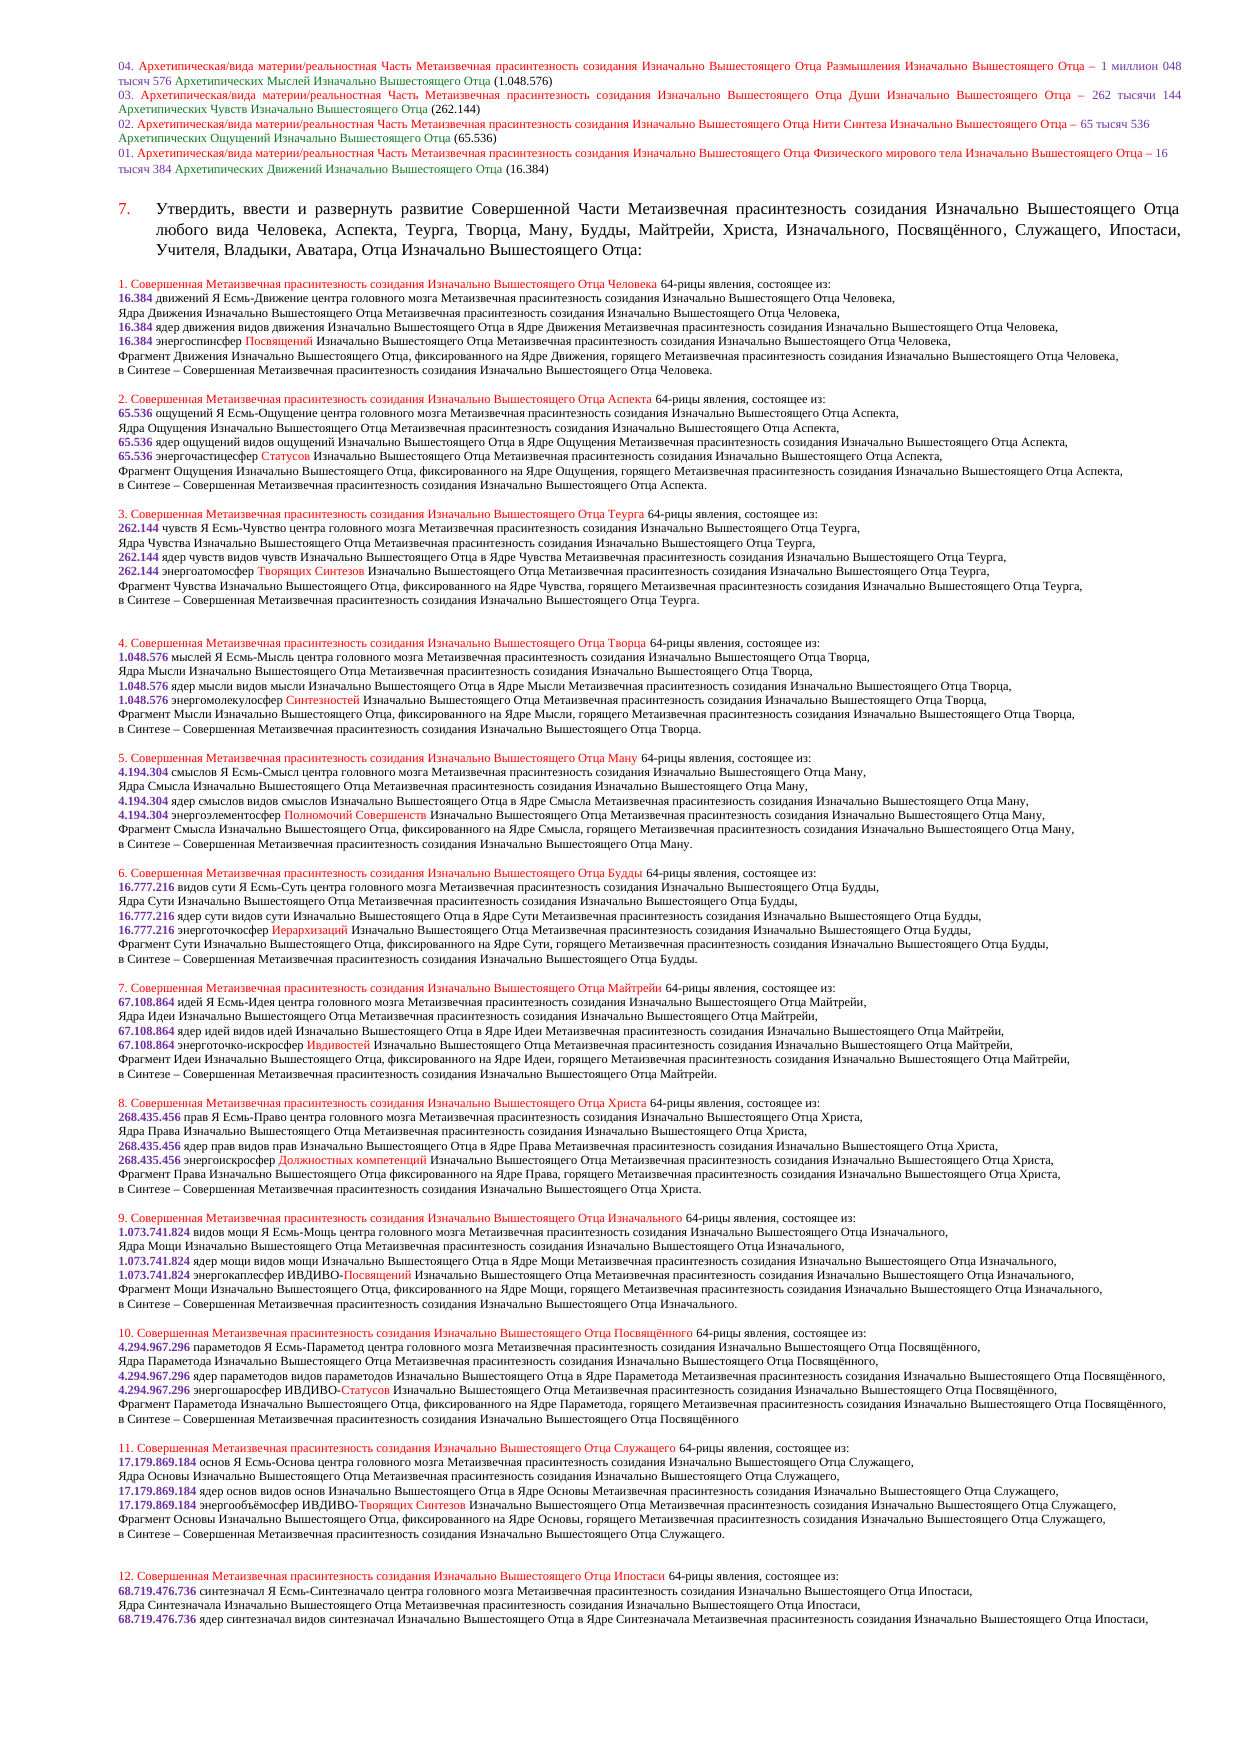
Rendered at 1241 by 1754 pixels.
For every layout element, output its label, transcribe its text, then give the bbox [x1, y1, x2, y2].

text 268.435.456 прав Я Есмь-Право центра головного мозга Метаизвечная прасинтезность созидания Изначально Вышестоящего Отца Христа, [118, 1110, 1181, 1124]
text 10. Совершенная Метаизвечная прасинтезность созидания Изначально Вышестоящего Отца Посвящённого 64-рицы явления, состоящее из: [118, 1325, 1181, 1340]
text в Синтезе – Совершенная Метаизвечная прасинтезность созидания Изначально Вышестоящего Отца Творца. [118, 722, 1181, 736]
text Фрагмент Ощущения Изначально Вышестоящего Отца, фиксированного на Ядре Ощущения, горящего Метаизвечная прасинтезность созидания Изначально Вышестоящего Отца Аспекта, [118, 463, 1181, 478]
text 03. Архетипическая/вида материи/реальностная Часть Метаизвечная прасинтезность созидания Изначально Вышестоящего Отца Души Изначально Вышестоящего Отца – 262 тысячи 144 Архетипических Чувств Изначально Вышестоящего Отца (262.144) [118, 88, 1181, 117]
text в Синтезе – Совершенная Метаизвечная прасинтезность созидания Изначально Вышестоящего Отца Служащего. [118, 1527, 1181, 1541]
text Фрагмент Движения Изначально Вышестоящего Отца, фиксированного на Ядре Движения, горящего Метаизвечная прасинтезность созидания Изначально Вышестоящего Отца Человека, [118, 348, 1181, 363]
text 65.536 энергочастицесфер Статусов Изначально Вышестоящего Отца Метаизвечная прасинтезность созидания Изначально Вышестоящего Отца Аспекта, [118, 449, 1181, 463]
text 1.048.576 энергомолекулосфер Синтезностей Изначально Вышестоящего Отца Метаизвечная прасинтезность созидания Изначально Вышестоящего Отца Творца, [118, 693, 1181, 707]
text Ядра Смысла Изначально Вышестоящего Отца Метаизвечная прасинтезность созидания Изначально Вышестоящего Отца Ману, [118, 779, 1181, 793]
text в Синтезе – Совершенная Метаизвечная прасинтезность созидания Изначально Вышестоящего Отца Ману. [118, 837, 1181, 851]
text 1. Совершенная Метаизвечная прасинтезность созидания Изначально Вышестоящего Отца Человека 64-рицы явления, состоящее из: [118, 277, 1181, 291]
text Фрагмент Мощи Изначально Вышестоящего Отца, фиксированного на Ядре Мощи, горящего Метаизвечная прасинтезность созидания Изначально Вышестоящего Отца Изначального, [118, 1282, 1181, 1297]
text в Синтезе – Совершенная Метаизвечная прасинтезность созидания Изначально Вышестоящего Отца Аспекта. [118, 478, 1181, 492]
text Ядра Мощи Изначально Вышестоящего Отца Метаизвечная прасинтезность созидания Изначально Вышестоящего Отца Изначального, [118, 1239, 1181, 1253]
text 67.108.864 ядер идей видов идей Изначально Вышестоящего Отца в Ядре Идеи Метаизвечная прасинтезность созидания Изначально Вышестоящего Отца Майтрейи, [118, 1023, 1181, 1038]
text 67.108.864 энерготочко-искросфер Ивдивостей Изначально Вышестоящего Отца Метаизвечная прасинтезность созидания Изначально Вышестоящего Отца Майтрейи, [118, 1038, 1181, 1052]
text в Синтезе – Совершенная Метаизвечная прасинтезность созидания Изначально Вышестоящего Отца Посвящённого [118, 1412, 1181, 1426]
text в Синтезе – Совершенная Метаизвечная прасинтезность созидания Изначально Вышестоящего Отца Майтрейи. [118, 1067, 1181, 1081]
text Фрагмент Смысла Изначально Вышестоящего Отца, фиксированного на Ядре Смысла, горящего Метаизвечная прасинтезность созидания Изначально Вышестоящего Отца Ману, [118, 822, 1181, 837]
text Ядра Ощущения Изначально Вышестоящего Отца Метаизвечная прасинтезность созидания Изначально Вышестоящего Отца Аспекта, [118, 420, 1181, 435]
text 68.719.476.736 ядер синтезначал видов синтезначал Изначально Вышестоящего Отца в Ядре Синтезначала Метаизвечная прасинтезность созидания Изначально Вышестоящего Отца Ипостаси, [118, 1612, 1181, 1626]
text 7. Совершенная Метаизвечная прасинтезность созидания Изначально Вышестоящего Отца Майтрейи 64-рицы явления, состоящее из: [118, 980, 1181, 995]
text 8. Совершенная Метаизвечная прасинтезность созидания Изначально Вышестоящего Отца Христа 64-рицы явления, состоящее из: [118, 1095, 1181, 1110]
text 4.194.304 смыслов Я Есмь-Смысл центра головного мозга Метаизвечная прасинтезность созидания Изначально Вышестоящего Отца Ману, [118, 765, 1181, 779]
text 16.777.216 энерготочкосфер Иерархизаций Изначально Вышестоящего Отца Метаизвечная прасинтезность созидания Изначально Вышестоящего Отца Будды, [118, 923, 1181, 937]
text 12. Совершенная Метаизвечная прасинтезность созидания Изначально Вышестоящего Отца Ипостаси 64-рицы явления, состоящее из: [118, 1569, 1181, 1583]
text Ядра Параметода Изначально Вышестоящего Отца Метаизвечная прасинтезность созидания Изначально Вышестоящего Отца Посвящённого, [118, 1354, 1181, 1368]
text Ядра Синтезначала Изначально Вышестоящего Отца Метаизвечная прасинтезность созидания Изначально Вышестоящего Отца Ипостаси, [118, 1598, 1181, 1612]
text 16.777.216 видов сути Я Есмь-Суть центра головного мозга Метаизвечная прасинтезность созидания Изначально Вышестоящего Отца Будды, [118, 880, 1181, 894]
text 65.536 ощущений Я Есмь-Ощущение центра головного мозга Метаизвечная прасинтезность созидания Изначально Вышестоящего Отца Аспекта, [118, 406, 1181, 420]
text в Синтезе – Совершенная Метаизвечная прасинтезность созидания Изначально Вышестоящего Отца Изначального. [118, 1297, 1181, 1311]
text 16.384 движений Я Есмь-Движение центра головного мозга Метаизвечная прасинтезность созидания Изначально Вышестоящего Отца Человека, [118, 291, 1181, 305]
text 2. Совершенная Метаизвечная прасинтезность созидания Изначально Вышестоящего Отца Аспекта 64-рицы явления, состоящее из: [118, 392, 1181, 406]
text 1.048.576 мыслей Я Есмь-Мысль центра головного мозга Метаизвечная прасинтезность созидания Изначально Вышестоящего Отца Творца, [118, 650, 1181, 664]
text 262.144 чувств Я Есмь-Чувство центра головного мозга Метаизвечная прасинтезность созидания Изначально Вышестоящего Отца Теурга, [118, 521, 1181, 535]
text в Синтезе – Совершенная Метаизвечная прасинтезность созидания Изначально Вышестоящего Отца Будды. [118, 952, 1181, 966]
text 1.073.741.824 видов мощи Я Есмь-Мощь центра головного мозга Метаизвечная прасинтезность созидания Изначально Вышестоящего Отца Изначального, [118, 1225, 1181, 1239]
text Фрагмент Основы Изначально Вышестоящего Отца, фиксированного на Ядре Основы, горящего Метаизвечная прасинтезность созидания Изначально Вышестоящего Отца Служащего, [118, 1512, 1181, 1527]
text в Синтезе – Совершенная Метаизвечная прасинтезность созидания Изначально Вышестоящего Отца Христа. [118, 1182, 1181, 1196]
text Ядра Сути Изначально Вышестоящего Отца Метаизвечная прасинтезность созидания Изначально Вышестоящего Отца Будды, [118, 894, 1181, 908]
text Ядра Основы Изначально Вышестоящего Отца Метаизвечная прасинтезность созидания Изначально Вышестоящего Отца Служащего, [118, 1469, 1181, 1483]
text 17.179.869.184 основ Я Есмь-Основа центра головного мозга Метаизвечная прасинтезность созидания Изначально Вышестоящего Отца Служащего, [118, 1455, 1181, 1469]
text 5. Совершенная Метаизвечная прасинтезность созидания Изначально Вышестоящего Отца Ману 64-рицы явления, состоящее из: [118, 750, 1181, 765]
text 68.719.476.736 синтезначал Я Есмь-Синтезначало центра головного мозга Метаизвечная прасинтезность созидания Изначально Вышестоящего Отца Ипостаси, [118, 1583, 1181, 1598]
text 16.384 ядер движения видов движения Изначально Вышестоящего Отца в Ядре Движения Метаизвечная прасинтезность созидания Изначально Вышестоящего Отца Человека, [118, 320, 1181, 334]
text 4. Совершенная Метаизвечная прасинтезность созидания Изначально Вышестоящего Отца Творца 64-рицы явления, состоящее из: [118, 635, 1181, 650]
text 16.777.216 ядер сути видов сути Изначально Вышестоящего Отца в Ядре Сути Метаизвечная прасинтезность созидания Изначально Вышестоящего Отца Будды, [118, 908, 1181, 923]
text 04. Архетипическая/вида материи/реальностная Часть Метаизвечная прасинтезность созидания Изначально Вышестоящего Отца Размышления Изначально Вышестоящего Отца – 1 миллион 048 тысяч 576 Архетипических Мыслей Изначально Вышестоящего Отца (1.048.576) [118, 59, 1181, 88]
text в Синтезе – Совершенная Метаизвечная прасинтезность созидания Изначально Вышестоящего Отца Теурга. [118, 593, 1181, 607]
list Утвердить, ввести и развернуть развитие Совершенной Части Метаизвечная прасинтезность созидания Изначально Вышестоящего Отца любого вида Человека, Аспекта, Теурга, Творца, Ману, Будды, Майтрейи, Христа, Изначального, Посвящённого, Служащего, Ипостаси, Учителя, Владыки, Аватара, Отца Изначально Вышестоящего Отца: [118, 199, 1181, 259]
text Фрагмент Мысли Изначально Вышестоящего Отца, фиксированного на Ядре Мысли, горящего Метаизвечная прасинтезность созидания Изначально Вышестоящего Отца Творца, [118, 707, 1181, 722]
text Фрагмент Параметода Изначально Вышестоящего Отца, фиксированного на Ядре Параметода, горящего Метаизвечная прасинтезность созидания Изначально Вышестоящего Отца Посвящённого, [118, 1397, 1181, 1412]
text Фрагмент Идеи Изначально Вышестоящего Отца, фиксированного на Ядре Идеи, горящего Метаизвечная прасинтезность созидания Изначально Вышестоящего Отца Майтрейи, [118, 1052, 1181, 1067]
text 02. Архетипическая/вида материи/реальностная Часть Метаизвечная прасинтезность созидания Изначально Вышестоящего Отца Нити Синтеза Изначально Вышестоящего Отца – 65 тысяч 536 Архетипических Ощущений Изначально Вышестоящего Отца (65.536) [118, 117, 1181, 145]
text 65.536 ядер ощущений видов ощущений Изначально Вышестоящего Отца в Ядре Ощущения Метаизвечная прасинтезность созидания Изначально Вышестоящего Отца Аспекта, [118, 435, 1181, 449]
text 9. Совершенная Метаизвечная прасинтезность созидания Изначально Вышестоящего Отца Изначального 64-рицы явления, состоящее из: [118, 1210, 1181, 1225]
text в Синтезе – Совершенная Метаизвечная прасинтезность созидания Изначально Вышестоящего Отца Человека. [118, 363, 1181, 377]
text 268.435.456 энергоискросфер Должностных компетенций Изначально Вышестоящего Отца Метаизвечная прасинтезность созидания Изначально Вышестоящего Отца Христа, [118, 1153, 1181, 1167]
text 4.294.967.296 параметодов Я Есмь-Параметод центра головного мозга Метаизвечная прасинтезность созидания Изначально Вышестоящего Отца Посвящённого, [118, 1340, 1181, 1354]
text 268.435.456 ядер прав видов прав Изначально Вышестоящего Отца в Ядре Права Метаизвечная прасинтезность созидания Изначально Вышестоящего Отца Христа, [118, 1138, 1181, 1153]
text Ядра Идеи Изначально Вышестоящего Отца Метаизвечная прасинтезность созидания Изначально Вышестоящего Отца Майтрейи, [118, 1009, 1181, 1023]
text 67.108.864 идей Я Есмь-Идея центра головного мозга Метаизвечная прасинтезность созидания Изначально Вышестоящего Отца Майтрейи, [118, 995, 1181, 1009]
text 4.294.967.296 энергошаросфер ИВДИВО-Статусов Изначально Вышестоящего Отца Метаизвечная прасинтезность созидания Изначально Вышестоящего Отца Посвящённого, [118, 1383, 1181, 1397]
text 17.179.869.184 ядер основ видов основ Изначально Вышестоящего Отца в Ядре Основы Метаизвечная прасинтезность созидания Изначально Вышестоящего Отца Служащего, [118, 1483, 1181, 1498]
text 262.144 энергоатомосфер Творящих Синтезов Изначально Вышестоящего Отца Метаизвечная прасинтезность созидания Изначально Вышестоящего Отца Теурга, [118, 564, 1181, 578]
text Ядра Движения Изначально Вышестоящего Отца Метаизвечная прасинтезность созидания Изначально Вышестоящего Отца Человека, [118, 305, 1181, 320]
text Фрагмент Права Изначально Вышестоящего Отца фиксированного на Ядре Права, горящего Метаизвечная прасинтезность созидания Изначально Вышестоящего Отца Христа, [118, 1167, 1181, 1182]
text 17.179.869.184 энергообъёмосфер ИВДИВО-Творящих Синтезов Изначально Вышестоящего Отца Метаизвечная прасинтезность созидания Изначально Вышестоящего Отца Служащего, [118, 1498, 1181, 1512]
text 1.048.576 ядер мысли видов мысли Изначально Вышестоящего Отца в Ядре Мысли Метаизвечная прасинтезность созидания Изначально Вышестоящего Отца Творца, [118, 678, 1181, 693]
text 6. Совершенная Метаизвечная прасинтезность созидания Изначально Вышестоящего Отца Будды 64-рицы явления, состоящее из: [118, 865, 1181, 880]
text Ядра Мысли Изначально Вышестоящего Отца Метаизвечная прасинтезность созидания Изначально Вышестоящего Отца Творца, [118, 664, 1181, 678]
text 1.073.741.824 ядер мощи видов мощи Изначально Вышестоящего Отца в Ядре Мощи Метаизвечная прасинтезность созидания Изначально Вышестоящего Отца Изначального, [118, 1253, 1181, 1268]
text Фрагмент Сути Изначально Вышестоящего Отца, фиксированного на Ядре Сути, горящего Метаизвечная прасинтезность созидания Изначально Вышестоящего Отца Будды, [118, 937, 1181, 952]
text Фрагмент Чувства Изначально Вышестоящего Отца, фиксированного на Ядре Чувства, горящего Метаизвечная прасинтезность созидания Изначально Вышестоящего Отца Теурга, [118, 578, 1181, 593]
text 01. Архетипическая/вида материи/реальностная Часть Метаизвечная прасинтезность созидания Изначально Вышестоящего Отца Физического мирового тела Изначально Вышестоящего Отца – 16 тысяч 384 Архетипических Движений Изначально Вышестоящего Отца (16.384) [118, 145, 1181, 176]
text Ядра Права Изначально Вышестоящего Отца Метаизвечная прасинтезность созидания Изначально Вышестоящего Отца Христа, [118, 1124, 1181, 1138]
text 4.194.304 энергоэлементосфер Полномочий Совершенств Изначально Вышестоящего Отца Метаизвечная прасинтезность созидания Изначально Вышестоящего Отца Ману, [118, 808, 1181, 822]
text 3. Совершенная Метаизвечная прасинтезность созидания Изначально Вышестоящего Отца Теурга 64-рицы явления, состоящее из: [118, 507, 1181, 521]
text 16.384 энергоспинсфер Посвящений Изначально Вышестоящего Отца Метаизвечная прасинтезность созидания Изначально Вышестоящего Отца Человека, [118, 334, 1181, 348]
text 4.294.967.296 ядер параметодов видов параметодов Изначально Вышестоящего Отца в Ядре Параметода Метаизвечная прасинтезность созидания Изначально Вышестоящего Отца Посвящённого, [118, 1368, 1181, 1383]
text 262.144 ядер чувств видов чувств Изначально Вышестоящего Отца в Ядре Чувства Метаизвечная прасинтезность созидания Изначально Вышестоящего Отца Теурга, [118, 550, 1181, 564]
text 11. Совершенная Метаизвечная прасинтезность созидания Изначально Вышестоящего Отца Служащего 64-рицы явления, состоящее из: [118, 1440, 1181, 1455]
text 4.194.304 ядер смыслов видов смыслов Изначально Вышестоящего Отца в Ядре Смысла Метаизвечная прасинтезность созидания Изначально Вышестоящего Отца Ману, [118, 793, 1181, 808]
text 1.073.741.824 энергокаплесфер ИВДИВО-Посвящений Изначально Вышестоящего Отца Метаизвечная прасинтезность созидания Изначально Вышестоящего Отца Изначального, [118, 1268, 1181, 1282]
text Ядра Чувства Изначально Вышестоящего Отца Метаизвечная прасинтезность созидания Изначально Вышестоящего Отца Теурга, [118, 535, 1181, 550]
